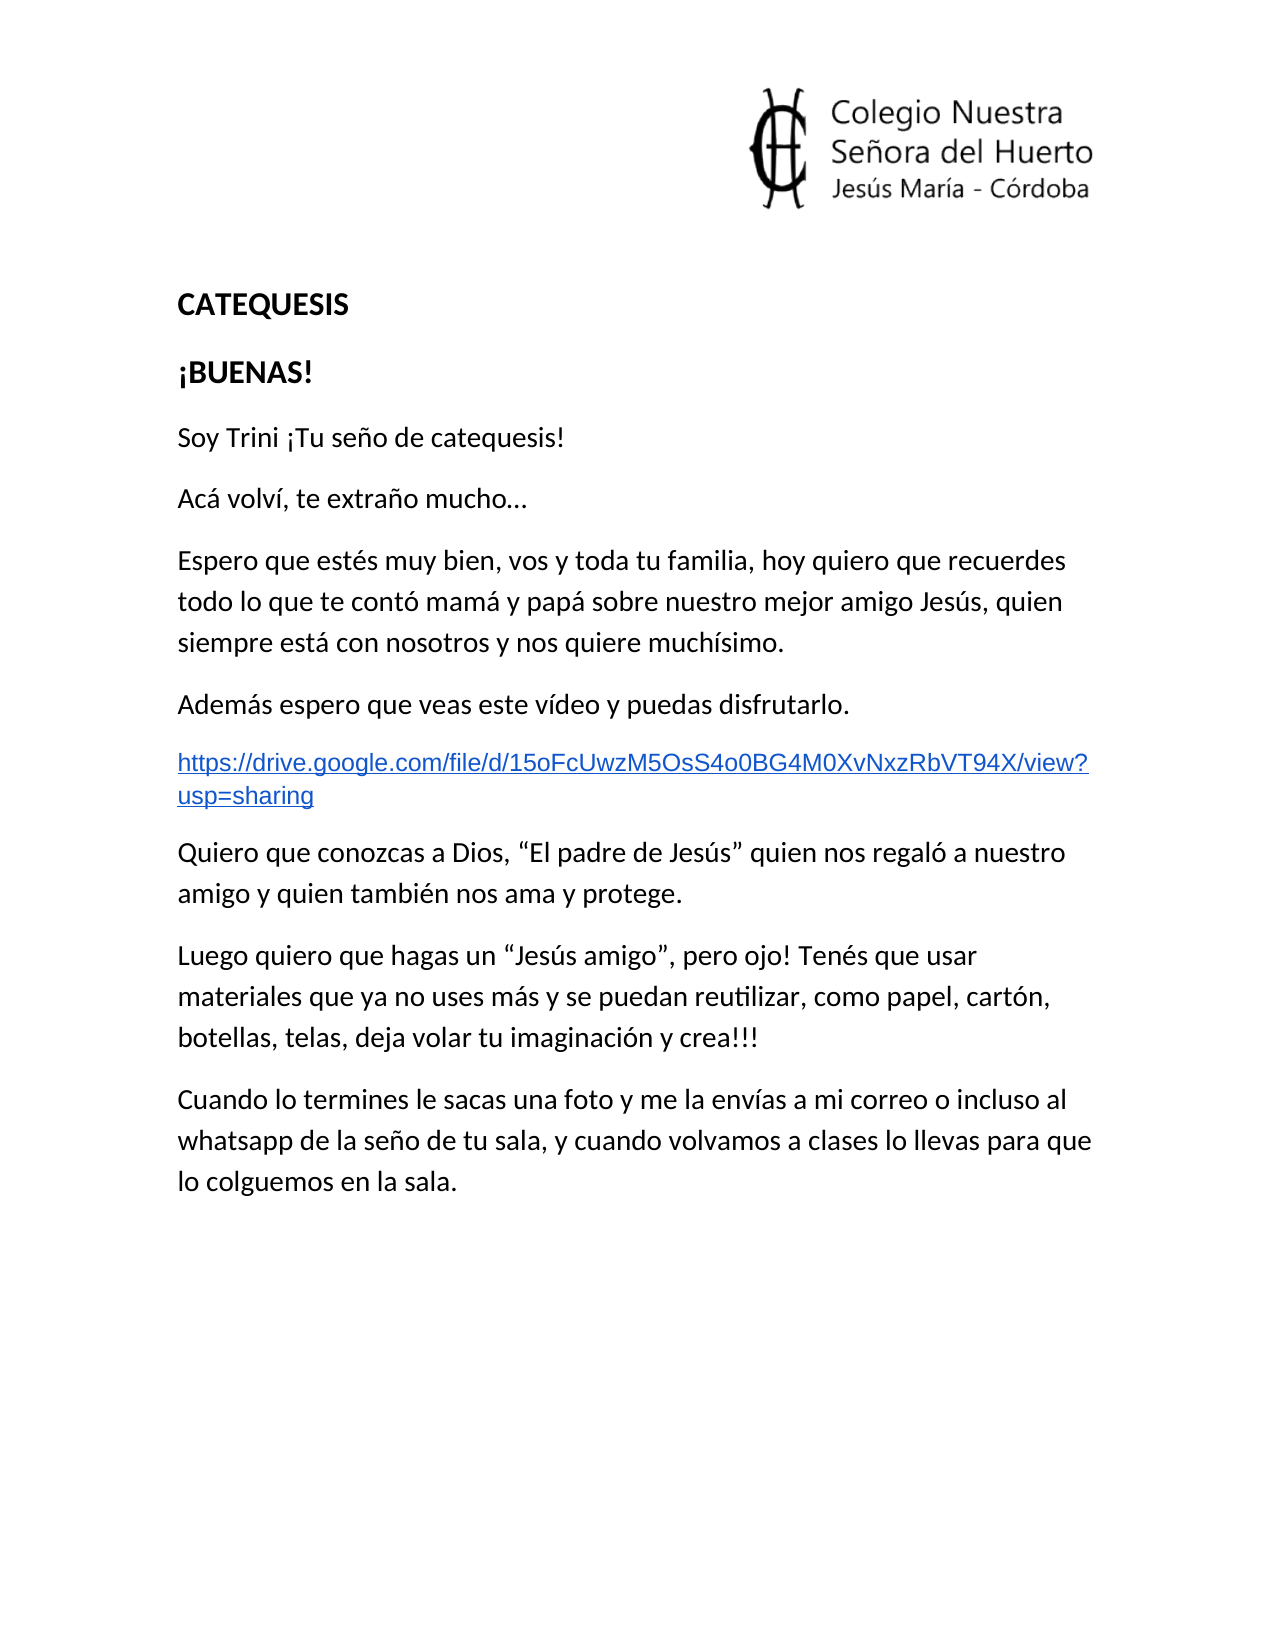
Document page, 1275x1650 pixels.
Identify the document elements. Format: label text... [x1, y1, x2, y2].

text ¡BUENAS! [177, 351, 1098, 392]
text Soy Trini ¡Tu seño de catequesis! [177, 419, 1098, 454]
text https://drive.google.com/file/d/15oFcUwzM5OsS4o0BG4M0XvNxzRbVT94X/view?usp=sharing [177, 748, 1098, 809]
text Quiero que conozcas a Dios, “El padre de Jesús” quien nos regaló a nuestro amigo y quien también nos ama y protege. [177, 834, 1098, 911]
picture [725, 73, 1095, 216]
text Espero que estés muy bien, vos y toda tu familia, hoy quiero que recuerdes todo lo que te contó mamá y papá sobre nuestro mejor amigo Jesús, quien siempre está con nosotros y nos quiere muchísimo. [177, 542, 1098, 660]
text Además espero que veas este vídeo y puedas disfrutarlo. [177, 686, 1098, 721]
text CATEQUESIS [177, 283, 1098, 324]
text Cuando lo termines le sacas una foto y me la envías a mi correo o incluso al whatsapp de la seño de tu sala, y cuando volvamos a clases lo llevas para que lo colguemos en la sala. [177, 1081, 1098, 1198]
text Acá volví, te extraño mucho… [177, 480, 1098, 516]
text Luego quiero que hagas un “Jesús amigo”, pero ojo! Tenés que usar materiales que ya no uses más y se puedan reutilizar, como papel, cartón, botellas, telas, deja volar tu imaginación y crea!!! [177, 937, 1098, 1055]
